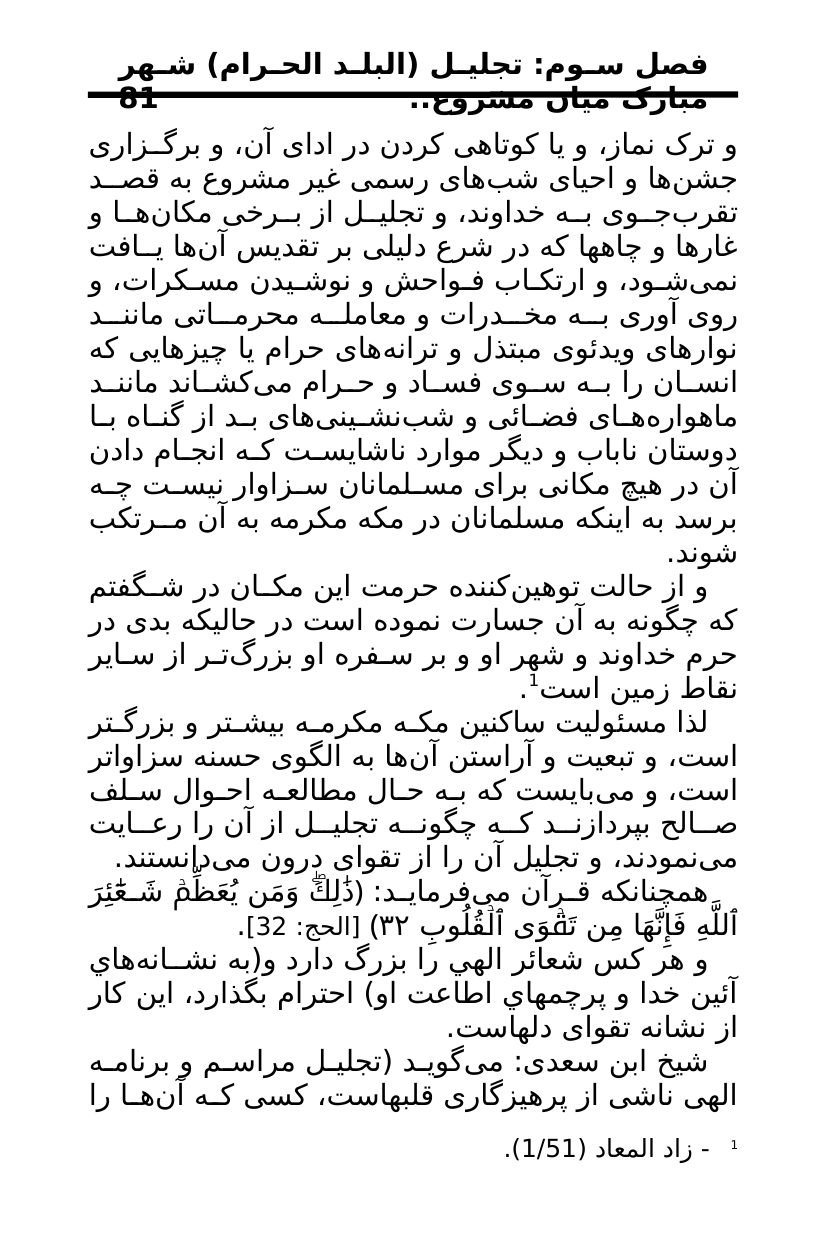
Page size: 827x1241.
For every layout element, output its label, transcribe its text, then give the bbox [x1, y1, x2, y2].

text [89, 128, 738, 569]
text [89, 1044, 738, 1112]
text و هر كس شعائر الهي را بزرگ دارد و(به نشانه‌هاي آئين خدا و پرچمهاي اطاعت او) احترام بگذارد، اين كار از نشانه تقواى دلهاست. [89, 943, 738, 1044]
text و از حالت توهین‌کننده حرمت این مکان در شگفتم که چگونه به آن جسارت نموده است در حالیکه بدی در حرم خداوند و شهر او و بر سفره او بزرگ‌تر از سایر نقاط زمین است. [89, 569, 738, 705]
text همچنانکه قرآن می‌فرماید: ﴿ذَٰلِكَۖ وَمَن يُعَظِّمۡ شَعَٰٓئِرَ ٱللَّهِ فَإِنَّهَا مِن تَقۡوَى ٱلۡقُلُوبِ ٣٢﴾ [الحج: 32]. [89, 875, 738, 943]
text لذا مسئولیت ساکنین مکه مکرمه بیشتر و بزرگتر است، و تبعیت و آراستن آن‌ها به الگوی حسنه سزاواتر است، و می‌بایست که به حال مطالعه احوال سلف صالح بپردازند که چگونه تجلیل از آن را رعایت می‌نمودند، و تجلیل آن را از تقوای درون می‌دانستند. [89, 705, 738, 875]
